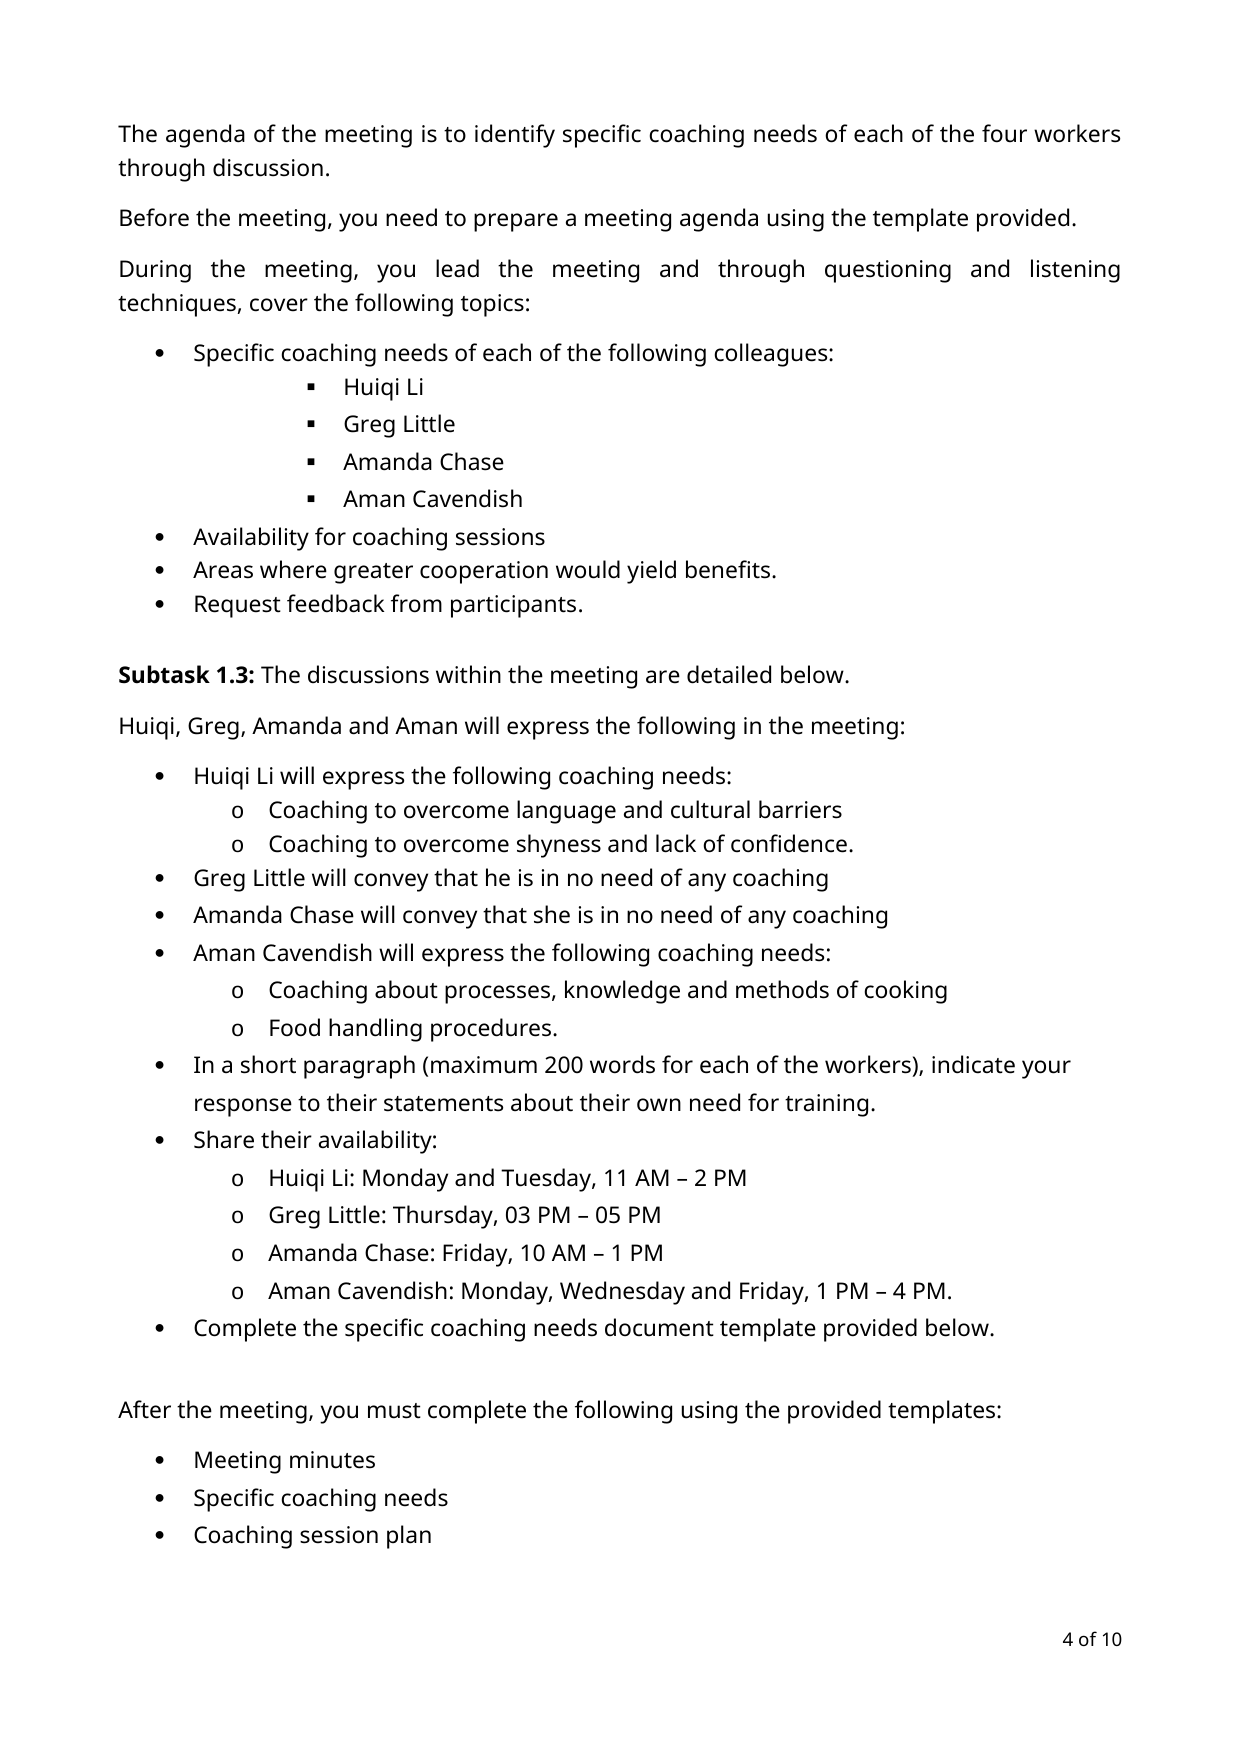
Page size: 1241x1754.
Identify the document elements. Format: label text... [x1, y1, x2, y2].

text The agenda of the meeting is to identify specific coaching needs of each of the four workers through discussion. [118, 118, 1122, 183]
list Aman Cavendish: Monday, Wednesday and Friday, 1 PM – 4 PM. [231, 1275, 1122, 1306]
list Request feedback from participants. [156, 588, 1122, 619]
list Coaching to overcome language and cultural barriers [231, 794, 1122, 825]
list Amanda Chase will convey that she is in no need of any coaching [156, 899, 1122, 930]
list Coaching to overcome shyness and lack of confidence. [231, 828, 1122, 859]
list Huiqi Li will express the following coaching needs: [156, 760, 1122, 791]
list Specific coaching needs of each of the following colleagues: [156, 337, 1122, 368]
list In a short paragraph (maximum 200 words for each of the workers), indicate your response to their statements about their own need for training. [156, 1049, 1122, 1118]
list Subtask 1.3: The discussions within the meeting are detailed below. [118, 659, 1122, 691]
list Amanda Chase: Friday, 10 AM – 1 PM [231, 1237, 1122, 1268]
list Huiqi Li: Monday and Tuesday, 11 AM – 2 PM [231, 1162, 1122, 1193]
list Greg Little: Thursday, 03 PM – 05 PM [231, 1199, 1122, 1231]
list Share their availability: [156, 1124, 1122, 1156]
list Greg Little [306, 408, 1122, 439]
list Aman Cavendish will express the following coaching needs: [156, 937, 1122, 968]
text Before the meeting, you need to prepare a meeting agenda using the template provided. [118, 202, 1122, 233]
list Coaching session plan [156, 1519, 1122, 1550]
list Coaching about processes, knowledge and methods of cooking [231, 974, 1122, 1006]
list Amanda Chase [306, 446, 1122, 477]
list Huiqi Li [306, 371, 1122, 402]
text During the meeting, you lead the meeting and through questioning and listening techniques, cover the following topics: [118, 253, 1122, 318]
text Huiqi, Greg, Amanda and Aman will express the following in the meeting: [118, 710, 1122, 741]
list Aman Cavendish [306, 483, 1122, 514]
list Food handling procedures. [231, 1012, 1122, 1043]
list Specific coaching needs [156, 1481, 1122, 1513]
list Areas where greater cooperation would yield benefits. [156, 554, 1122, 586]
list Availability for coaching sessions [156, 521, 1122, 552]
list Complete the specific coaching needs document template provided below. [156, 1312, 1122, 1343]
text After the meeting, you must complete the following using the provided templates: [118, 1393, 1122, 1425]
list Meeting minutes [156, 1444, 1122, 1475]
list Greg Little will convey that he is in no need of any coaching [156, 862, 1122, 893]
